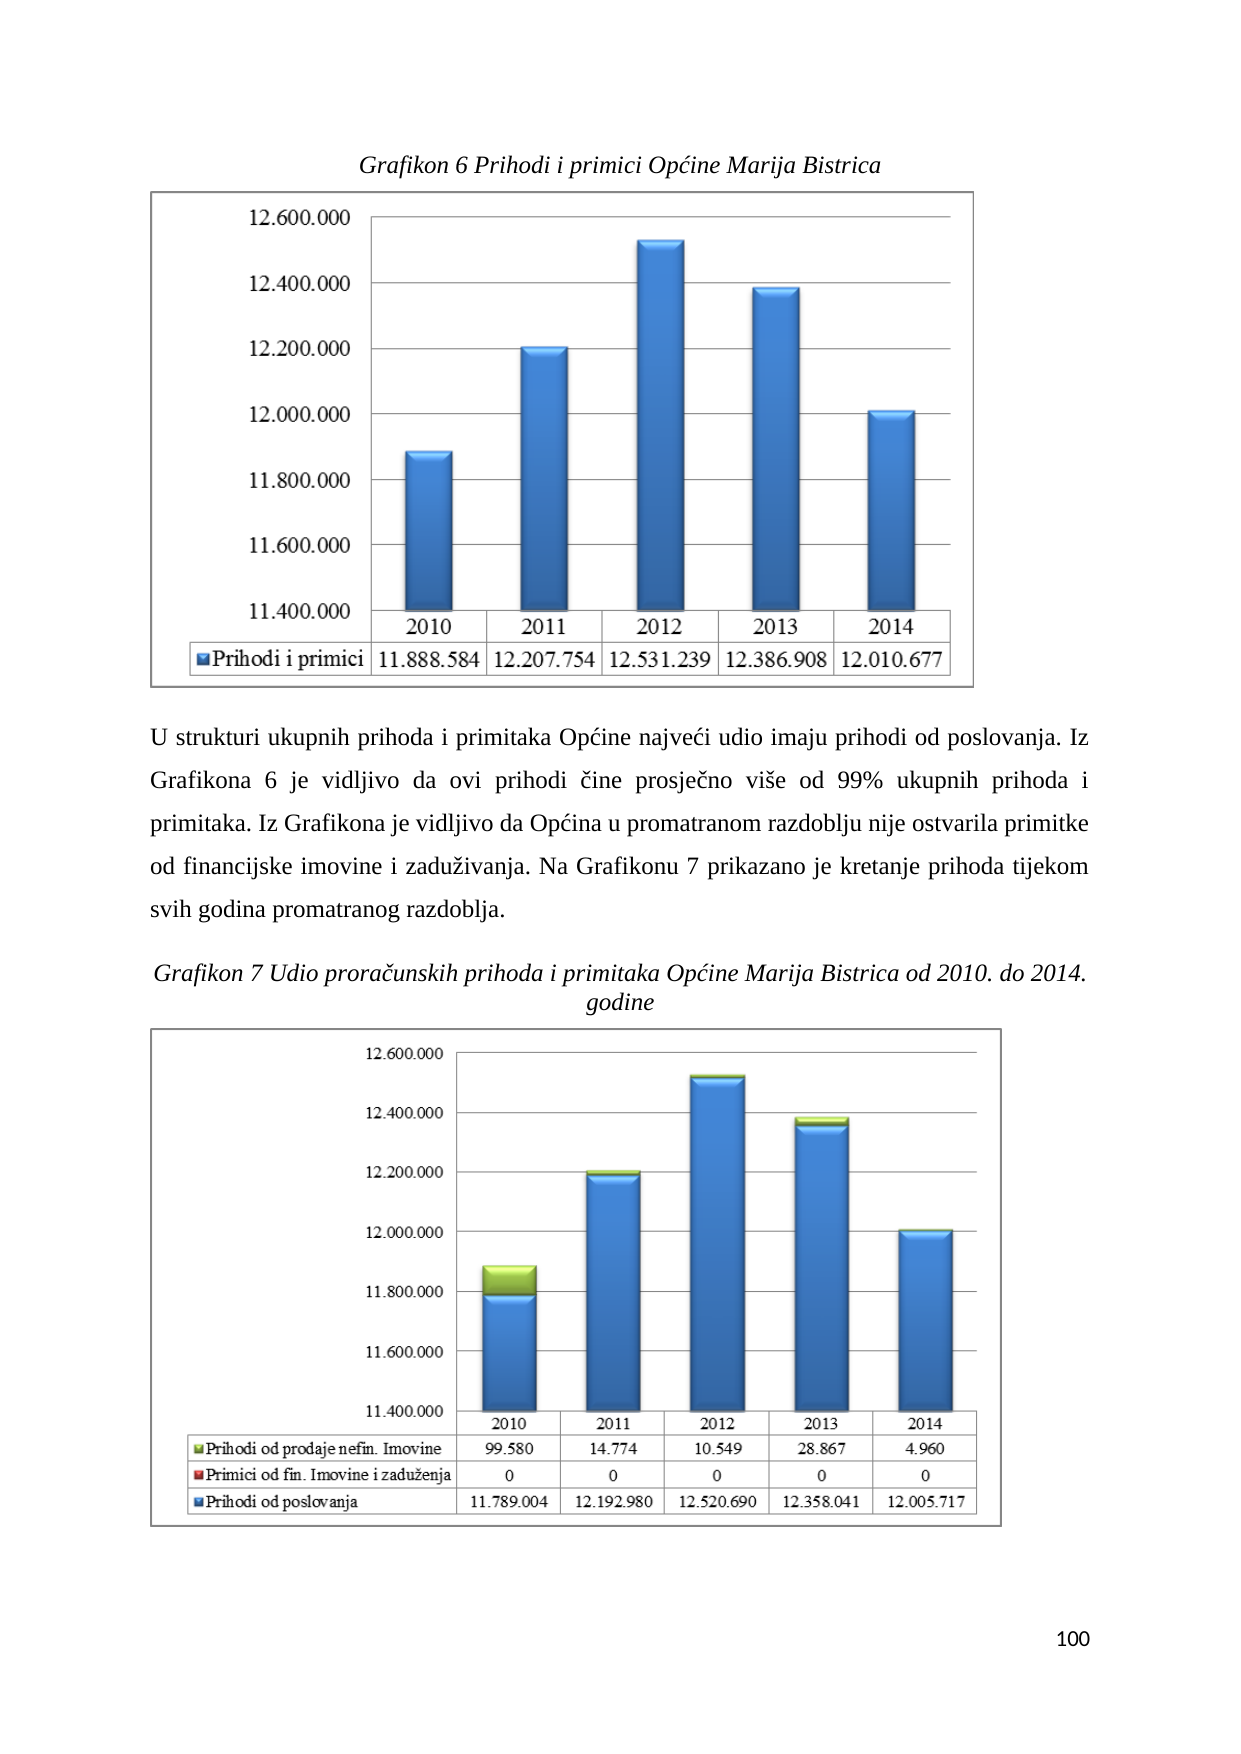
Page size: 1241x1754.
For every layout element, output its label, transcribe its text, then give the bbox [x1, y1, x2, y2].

text Grafikon 7 Udio proračunskih prihoda i primitaka Općine Marija Bistrica od 2010. do 2014. godine [150, 958, 1090, 1016]
picture [150, 1028, 1002, 1527]
text U strukturi ukupnih prihoda i primitaka Općine najveći udio imaju prihodi od poslovanja. Iz Grafikona 6 je vidljivo da ovi prihodi čine prosječno više od 99% ukupnih prihoda i primitaka. Iz Grafikona je vidljivo da Općina u promatranom razdoblju nije ostvarila primitke od financijske imovine i zaduživanja. Na Grafikonu 7 prikazano je kretanje prihoda tijekom svih godina promatranog razdoblja. [150, 722, 1090, 923]
text Grafikon 6 Prihodi i primici Općine Marija Bistrica [150, 150, 1090, 179]
picture [150, 191, 974, 688]
